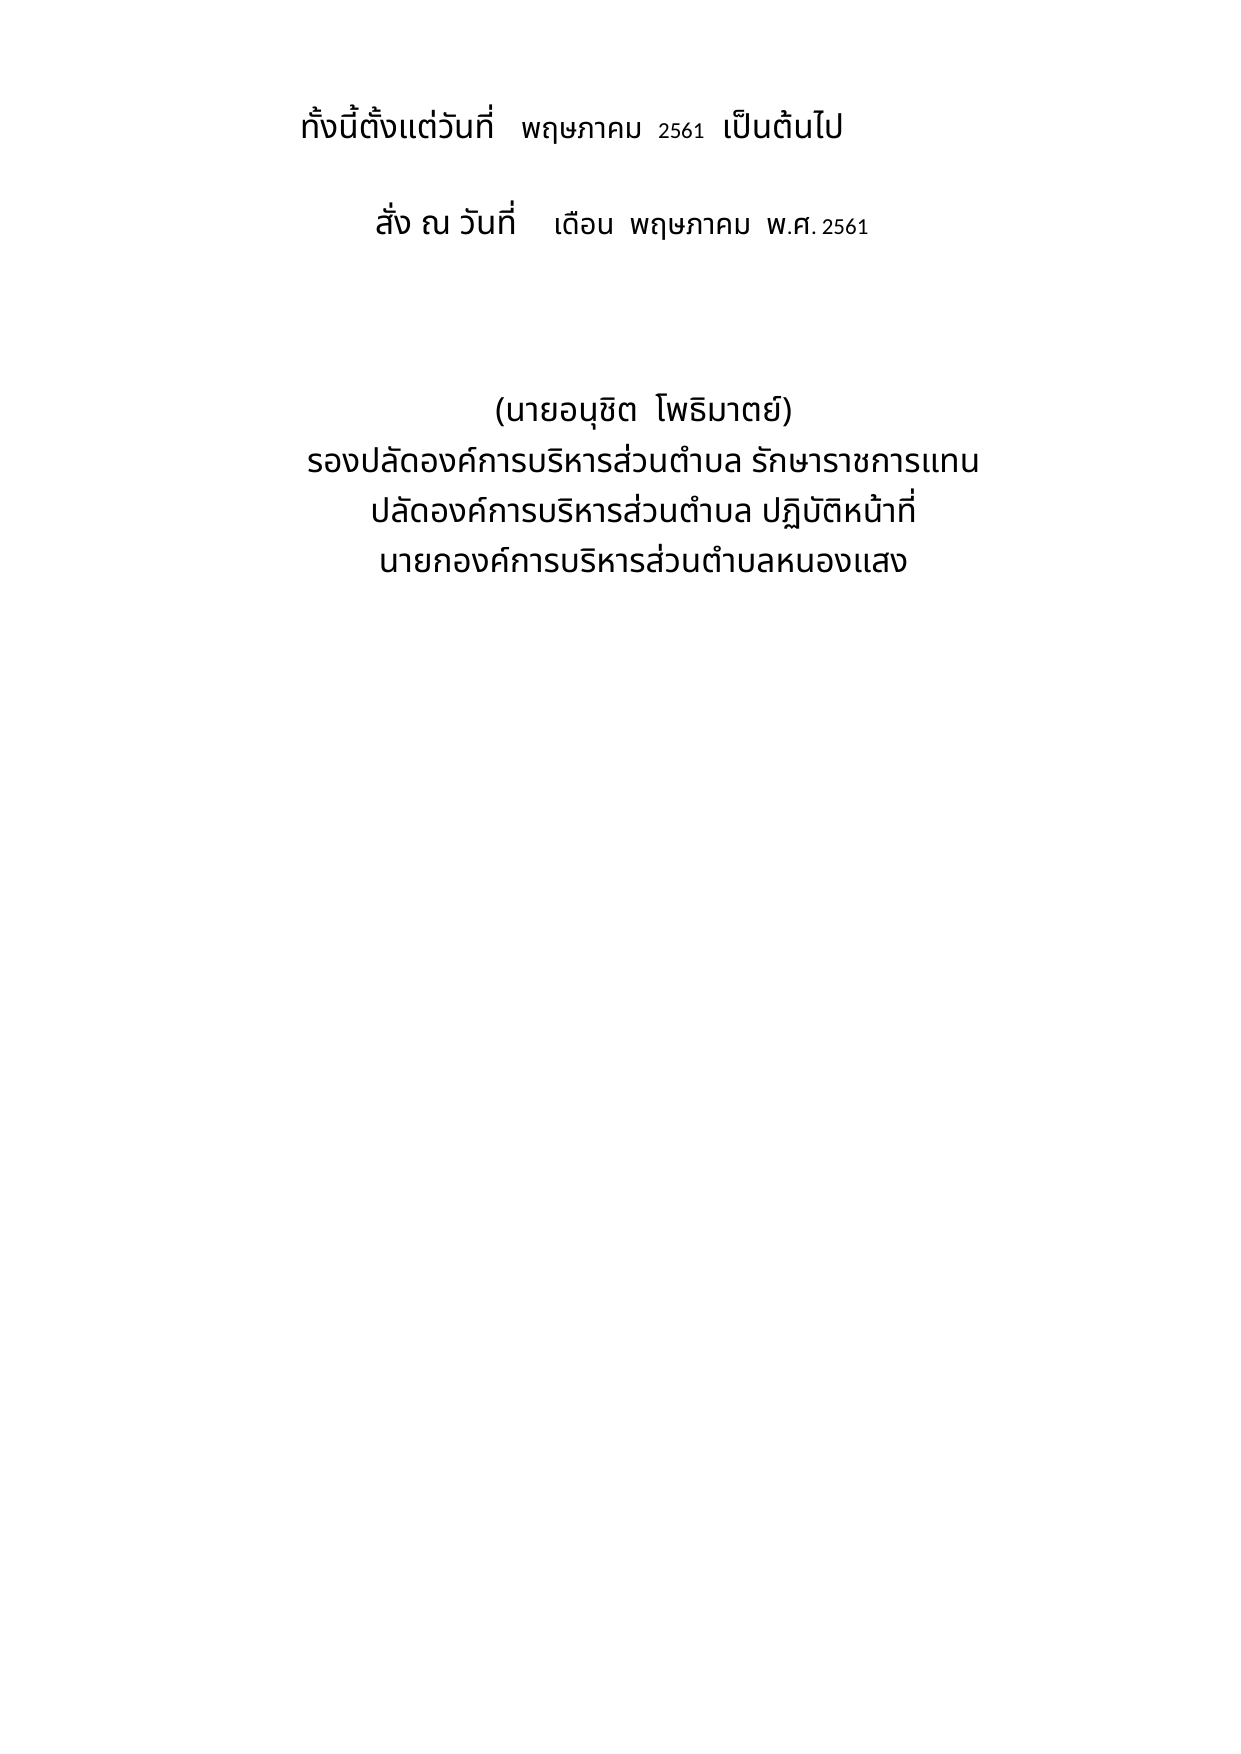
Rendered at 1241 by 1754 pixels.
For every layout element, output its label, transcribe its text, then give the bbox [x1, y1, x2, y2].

text นายกองค์การบริหารส่วนตำบลหนองแสง [150, 537, 1137, 588]
text รองปลัดองค์การบริหารส่วนตำบล รักษาราชการแทน [150, 437, 1137, 487]
text สั่ง ณ วันที่ [150, 199, 1137, 250]
text (นายอนุชิต โพธิมาตย์) [150, 386, 1137, 437]
text ทั้งนี้ตั้งแต่วันที่ เป็นต้นไป [225, 103, 1137, 154]
text ปลัดองค์การบริหารส่วนตำบล ปฏิบัติหน้าที่ [150, 487, 1137, 537]
